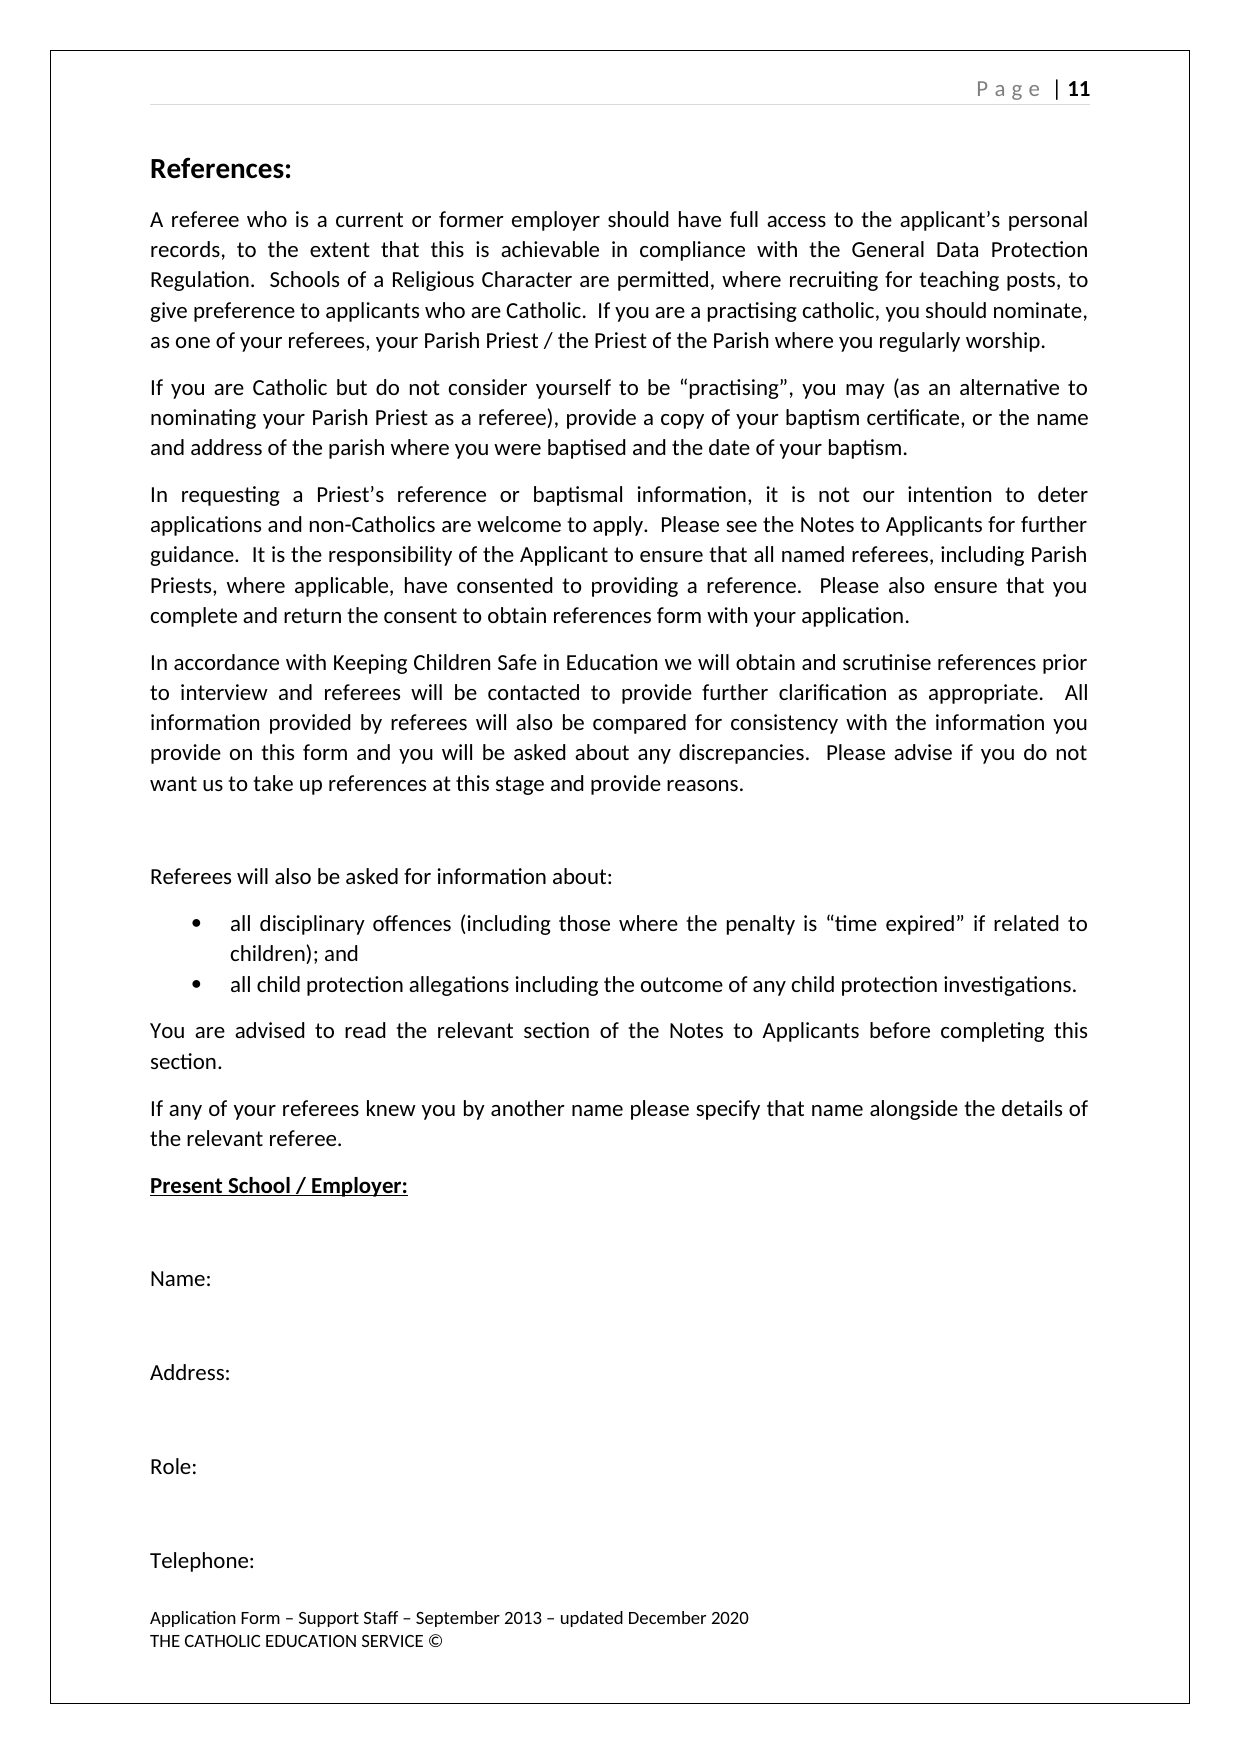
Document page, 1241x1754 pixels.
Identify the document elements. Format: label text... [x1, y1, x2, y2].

list all disciplinary offences (including those where the penalty is “time expired” if related to children); and [192, 909, 1090, 967]
text In requesting a Priest’s reference or baptismal information, it is not our intention to deter applications and non-Catholics are welcome to apply. Please see the Notes to Applicants for further guidance. It is the responsibility of the Applicant to ensure that all named referees, including Parish Priests, where applicable, have consented to providing a reference. Please also ensure that you complete and return the consent to obtain references form with your application. [150, 480, 1090, 629]
text Address: [150, 1358, 1090, 1386]
list all child protection allegations including the outcome of any child protection investigations. [192, 970, 1090, 998]
text Telephone: [150, 1546, 1090, 1574]
text If you are Catholic but do not consider yourself to be “practising”, you may (as an alternative to nominating your Parish Priest as a referee), provide a copy of your baptism certificate, or the name and address of the parish where you were baptised and the date of your baptism. [150, 373, 1090, 461]
text In accordance with Keeping Children Safe in Education we will obtain and scrutinise references prior to interview and referees will be contacted to provide further clarification as appropriate. All information provided by referees will also be compared for consistency with the information you provide on this form and you will be asked about any discrepancies. Please advise if you do not want us to take up references at this stage and provide reasons. [150, 648, 1090, 797]
text You are advised to read the relevant section of the Notes to Applicants before completing this section. [150, 1017, 1090, 1075]
text Referees will also be asked for information about: [150, 862, 1090, 890]
text Role: [150, 1452, 1090, 1480]
text References: [150, 150, 1090, 186]
text Present School / Employer: [150, 1171, 1090, 1199]
text A referee who is a current or former employer should have full access to the applicant’s personal records, to the extent that this is achievable in compliance with the General Data Protection Regulation. Schools of a Religious Character are permitted, where recruiting for teaching posts, to give preference to applicants who are Catholic. If you are a practising catholic, you should nominate, as one of your referees, your Parish Priest / the Priest of the Parish where you regularly worship. [150, 205, 1090, 354]
text If any of your referees knew you by another name please specify that name alongside the details of the relevant referee. [150, 1094, 1090, 1152]
text Name: [150, 1264, 1090, 1292]
